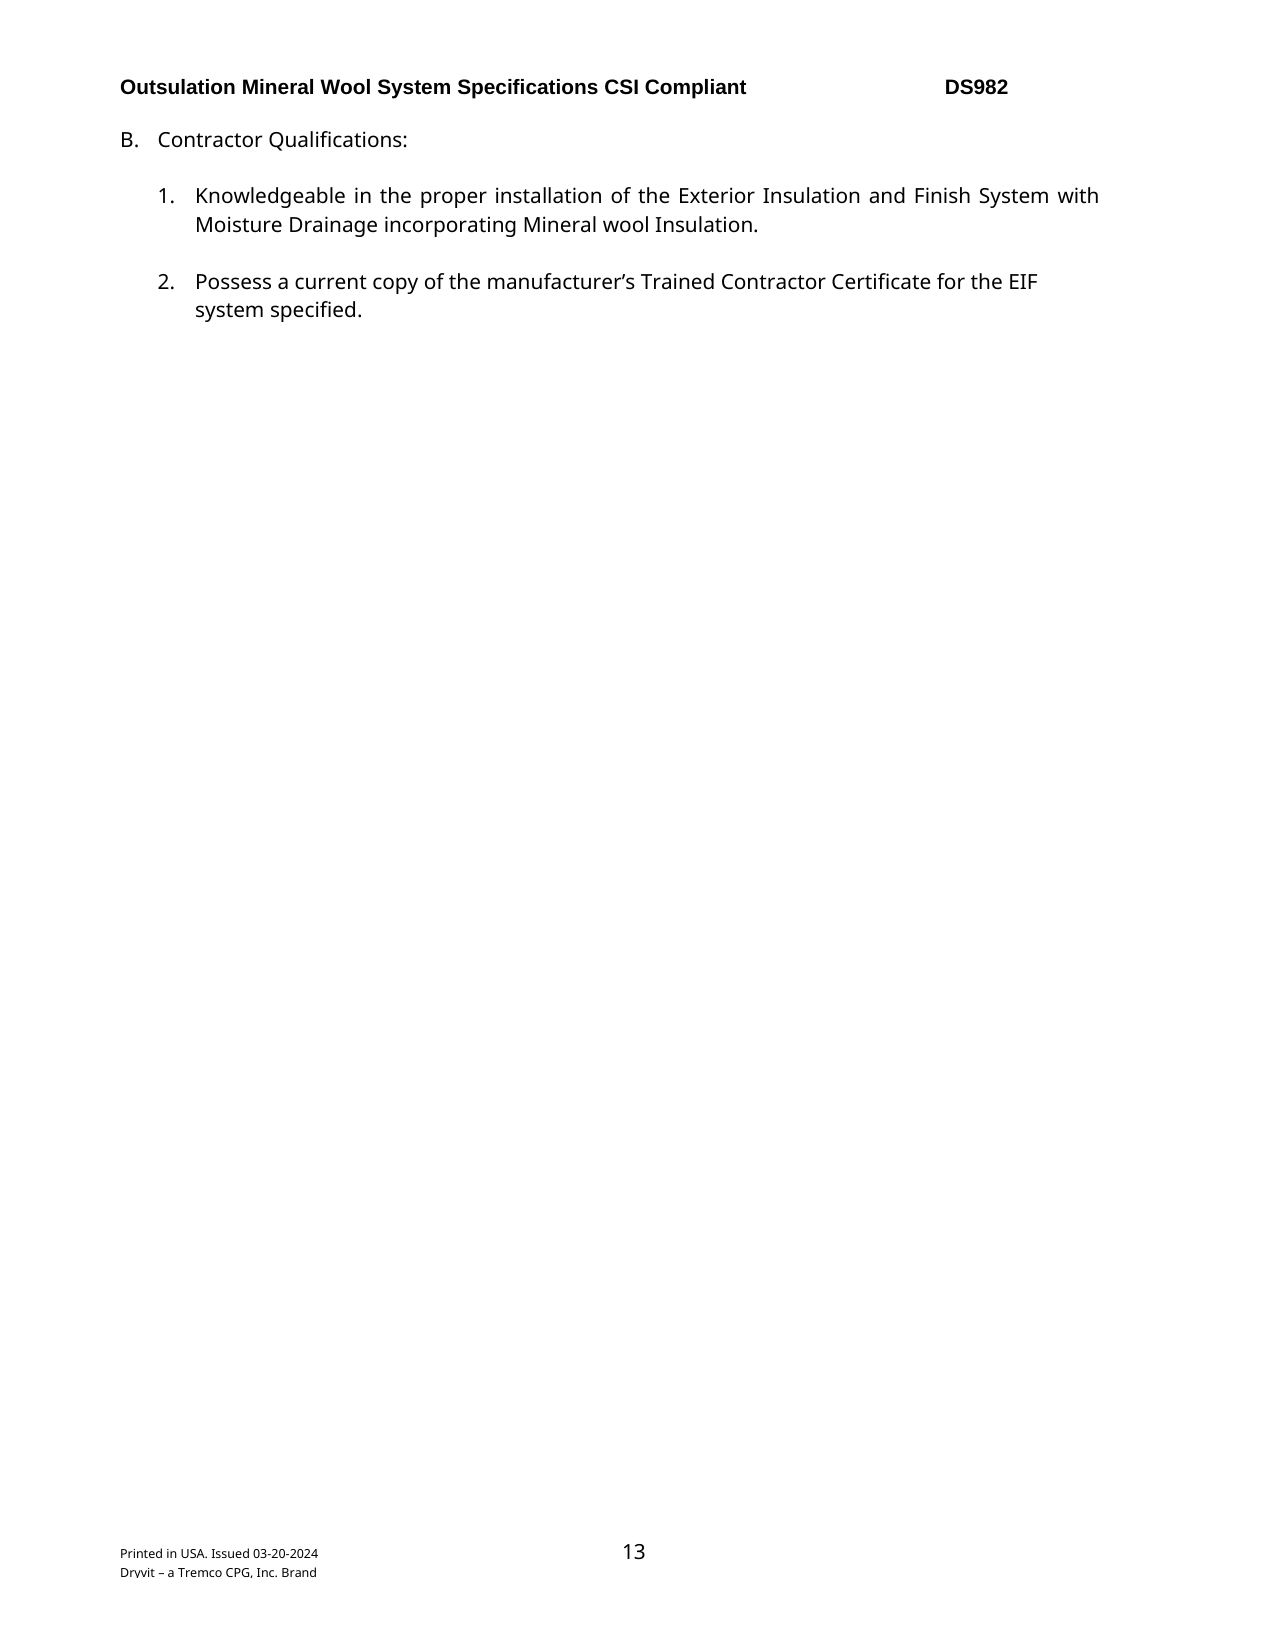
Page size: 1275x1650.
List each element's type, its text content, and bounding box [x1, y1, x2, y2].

list Possess a current copy of the manufacturer’s Trained Contractor Certificate for the EIF system specified. [157, 267, 1066, 324]
list Knowledgeable in the proper installation of the Exterior Insulation and Finish System with Moisture Drainage incorporating Mineral wool Insulation. [157, 181, 1100, 238]
list Contractor Qualifications: [120, 125, 1212, 153]
